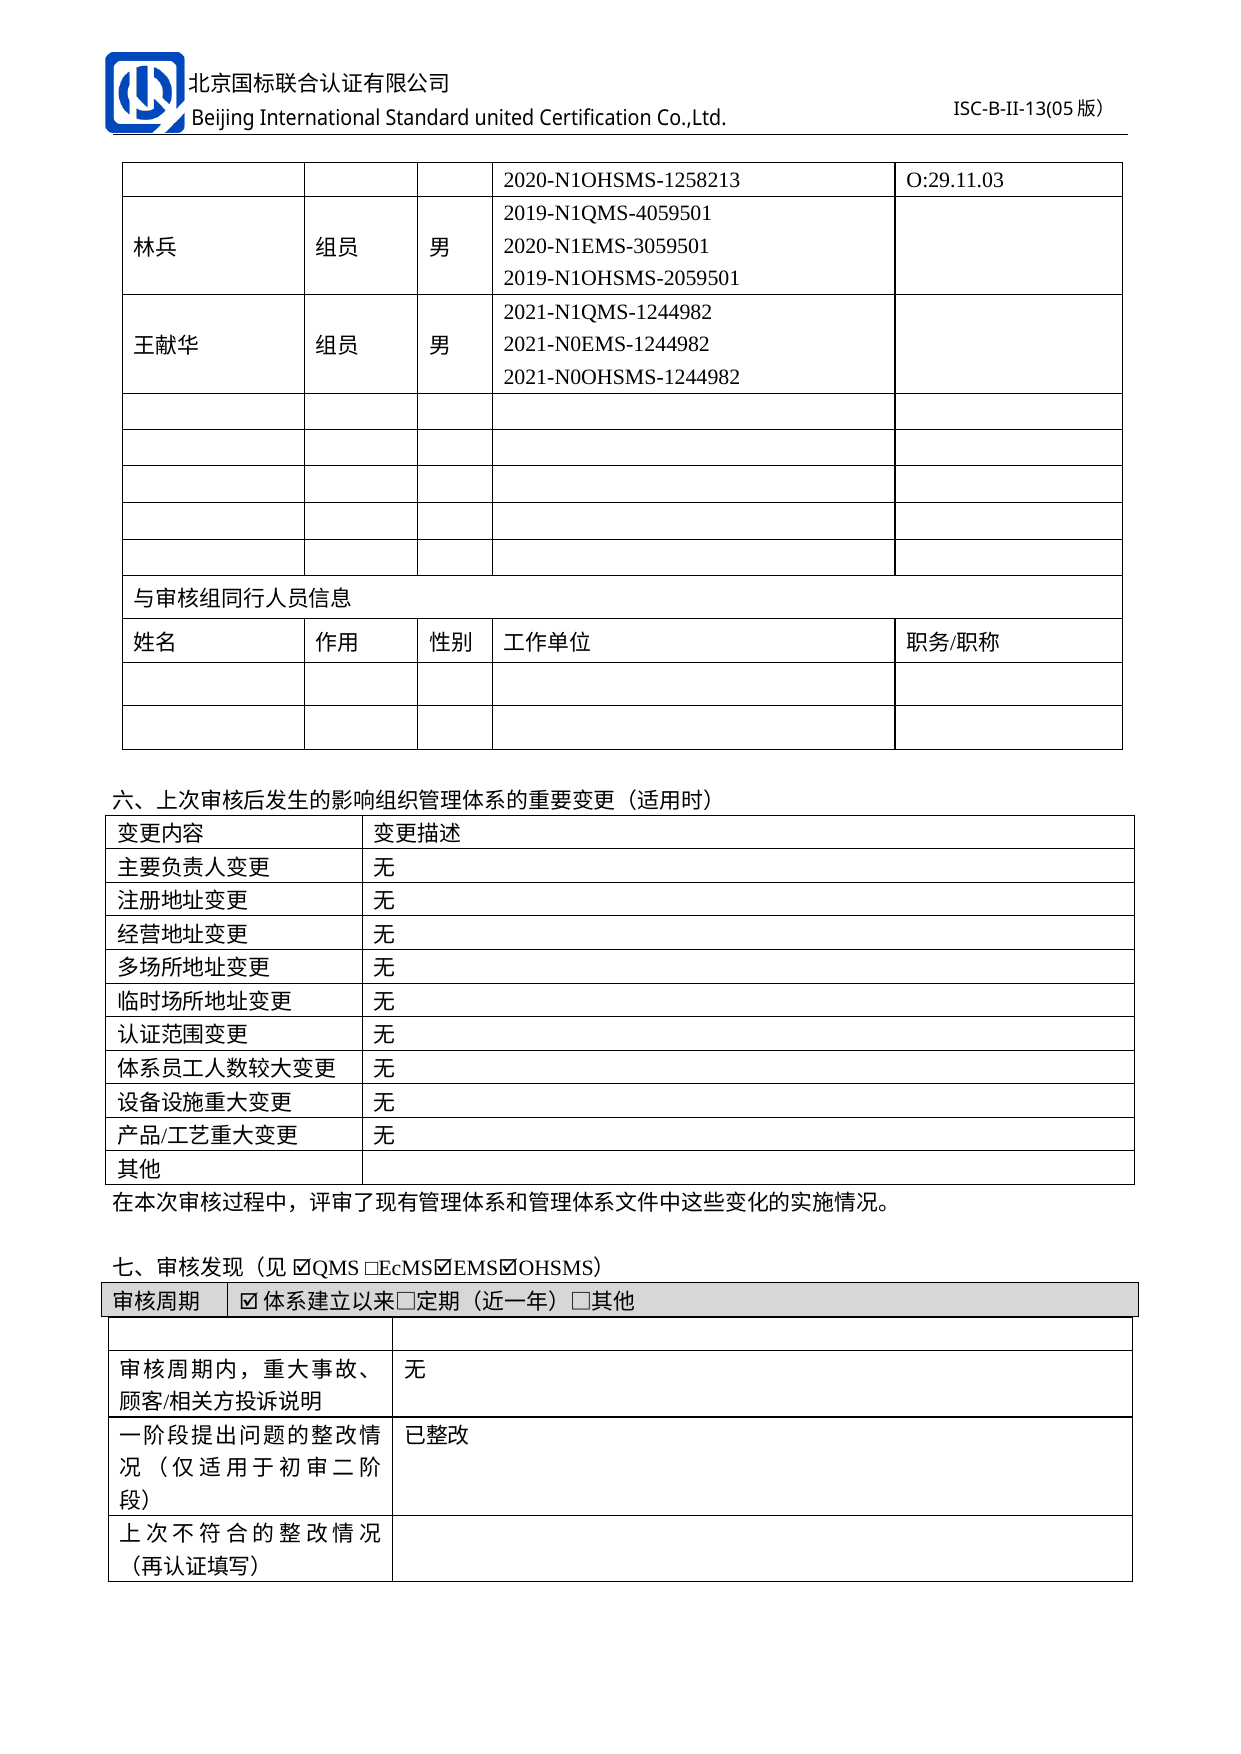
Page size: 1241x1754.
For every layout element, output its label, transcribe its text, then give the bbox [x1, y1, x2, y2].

table_cell 作用 [305, 619, 417, 662]
table_cell 认证范围变更 [106, 1017, 362, 1049]
table_cell [305, 706, 417, 749]
table_header [109, 1318, 392, 1350]
table_header 体系建立以来□定期（近一年）□其他 [228, 1283, 1138, 1316]
table_cell 上次不符合的整改情况（再认证填写） [109, 1516, 392, 1581]
table_cell 性别 [418, 619, 492, 662]
table_cell [896, 540, 1122, 575]
table_cell 一阶段提出问题的整改情况（仅适用于初审二阶段） [109, 1418, 392, 1515]
table_cell [896, 503, 1122, 538]
table_cell 经营地址变更 [106, 916, 362, 949]
list 审核发现（见QMS □EcMSEMSOHSMS） [112, 1250, 1128, 1282]
table_cell 职务/职称 [896, 619, 1122, 662]
table_cell 设备设施重大变更 [106, 1084, 362, 1117]
table_cell 与审核组同行人员信息 [123, 576, 1122, 618]
table_cell 无 [363, 883, 1134, 915]
table_cell [418, 466, 492, 502]
table_header [393, 1318, 1132, 1350]
table_cell [123, 466, 304, 502]
table_cell [493, 430, 894, 465]
table_cell [393, 1516, 1132, 1581]
table_header 变更内容 [106, 816, 362, 848]
table_cell [123, 706, 304, 749]
text 六、上次审核后发生的影响组织管理体系的重要变更（适用时） [112, 782, 1128, 815]
table_cell 临时场所地址变更 [106, 984, 362, 1016]
table_cell [493, 394, 894, 428]
table_cell [493, 706, 894, 749]
table_cell 已整改 [393, 1418, 1132, 1515]
table_cell [418, 540, 492, 575]
table_cell [418, 706, 492, 749]
table_cell [896, 663, 1122, 705]
table_cell [305, 503, 417, 538]
table_cell [896, 295, 1122, 393]
picture [105, 52, 185, 133]
table_cell 男 [418, 163, 492, 196]
table_cell [363, 1151, 1134, 1184]
table_cell 组员 [305, 197, 417, 294]
table_cell 体系员工人数较大变更 [106, 1051, 362, 1083]
table_cell [123, 503, 304, 538]
table_cell [305, 430, 417, 465]
table_cell [123, 430, 304, 465]
table_cell [418, 394, 492, 428]
table_cell 无 [363, 1051, 1134, 1083]
table_cell [305, 466, 417, 502]
table_header 审核周期 [102, 1283, 227, 1316]
table_cell [896, 394, 1122, 428]
table_cell 无 [393, 1351, 1132, 1416]
table_cell [493, 503, 894, 538]
table_cell 2021-N1QMS-1244982 2021-N0EMS-1244982 2021-N0OHSMS-1244982 [493, 295, 894, 393]
table_cell [123, 394, 304, 428]
table_cell 无 [363, 1118, 1134, 1150]
table_cell 审核周期内，重大事故、顾客/相关方投诉说明 [109, 1351, 392, 1416]
table_cell 组长 [305, 163, 417, 196]
table_cell 男 [418, 295, 492, 393]
table_cell [418, 430, 492, 465]
table_cell [305, 663, 417, 705]
table_cell 其他 [106, 1151, 362, 1184]
table_cell 无 [363, 916, 1134, 949]
table_cell 无 [363, 849, 1134, 882]
table_cell [493, 466, 894, 502]
table_cell [493, 663, 894, 705]
table_cell [305, 540, 417, 575]
table_cell [305, 394, 417, 428]
table_cell [123, 663, 304, 705]
text 在本次审核过程中，评审了现有管理体系和管理体系文件中这些变化的实施情况。 [112, 1185, 1128, 1217]
table_cell 无 [363, 984, 1134, 1016]
table_cell [123, 540, 304, 575]
table_cell 2019-N1QMS-4059501 2020-N1EMS-3059501 2019-N1OHSMS-2059501 [493, 197, 894, 294]
table_cell 王献华 [123, 295, 304, 393]
table_cell 组员 [305, 295, 417, 393]
table_cell [896, 430, 1122, 465]
table_cell 工作单位 [493, 619, 894, 662]
table_cell 产品/工艺重大变更 [106, 1118, 362, 1150]
table_cell [418, 503, 492, 538]
table_cell 主要负责人变更 [106, 849, 362, 882]
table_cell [896, 163, 1122, 196]
table_cell [418, 663, 492, 705]
table_cell 林兵 [123, 197, 304, 294]
table_cell 注册地址变更 [106, 883, 362, 915]
table_cell [493, 540, 894, 575]
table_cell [493, 163, 894, 196]
table_cell 无 [363, 950, 1134, 982]
table_header 变更描述 [363, 816, 1134, 848]
table_cell 无 [363, 1017, 1134, 1049]
table_cell 多场所地址变更 [106, 950, 362, 982]
table_cell [896, 197, 1122, 294]
table_cell [896, 706, 1122, 749]
table_cell 姓名 [123, 619, 304, 662]
table_cell 男 [418, 197, 492, 294]
table_cell 无 [363, 1084, 1134, 1117]
table_cell 张磊 [123, 163, 304, 196]
table_cell [896, 466, 1122, 502]
